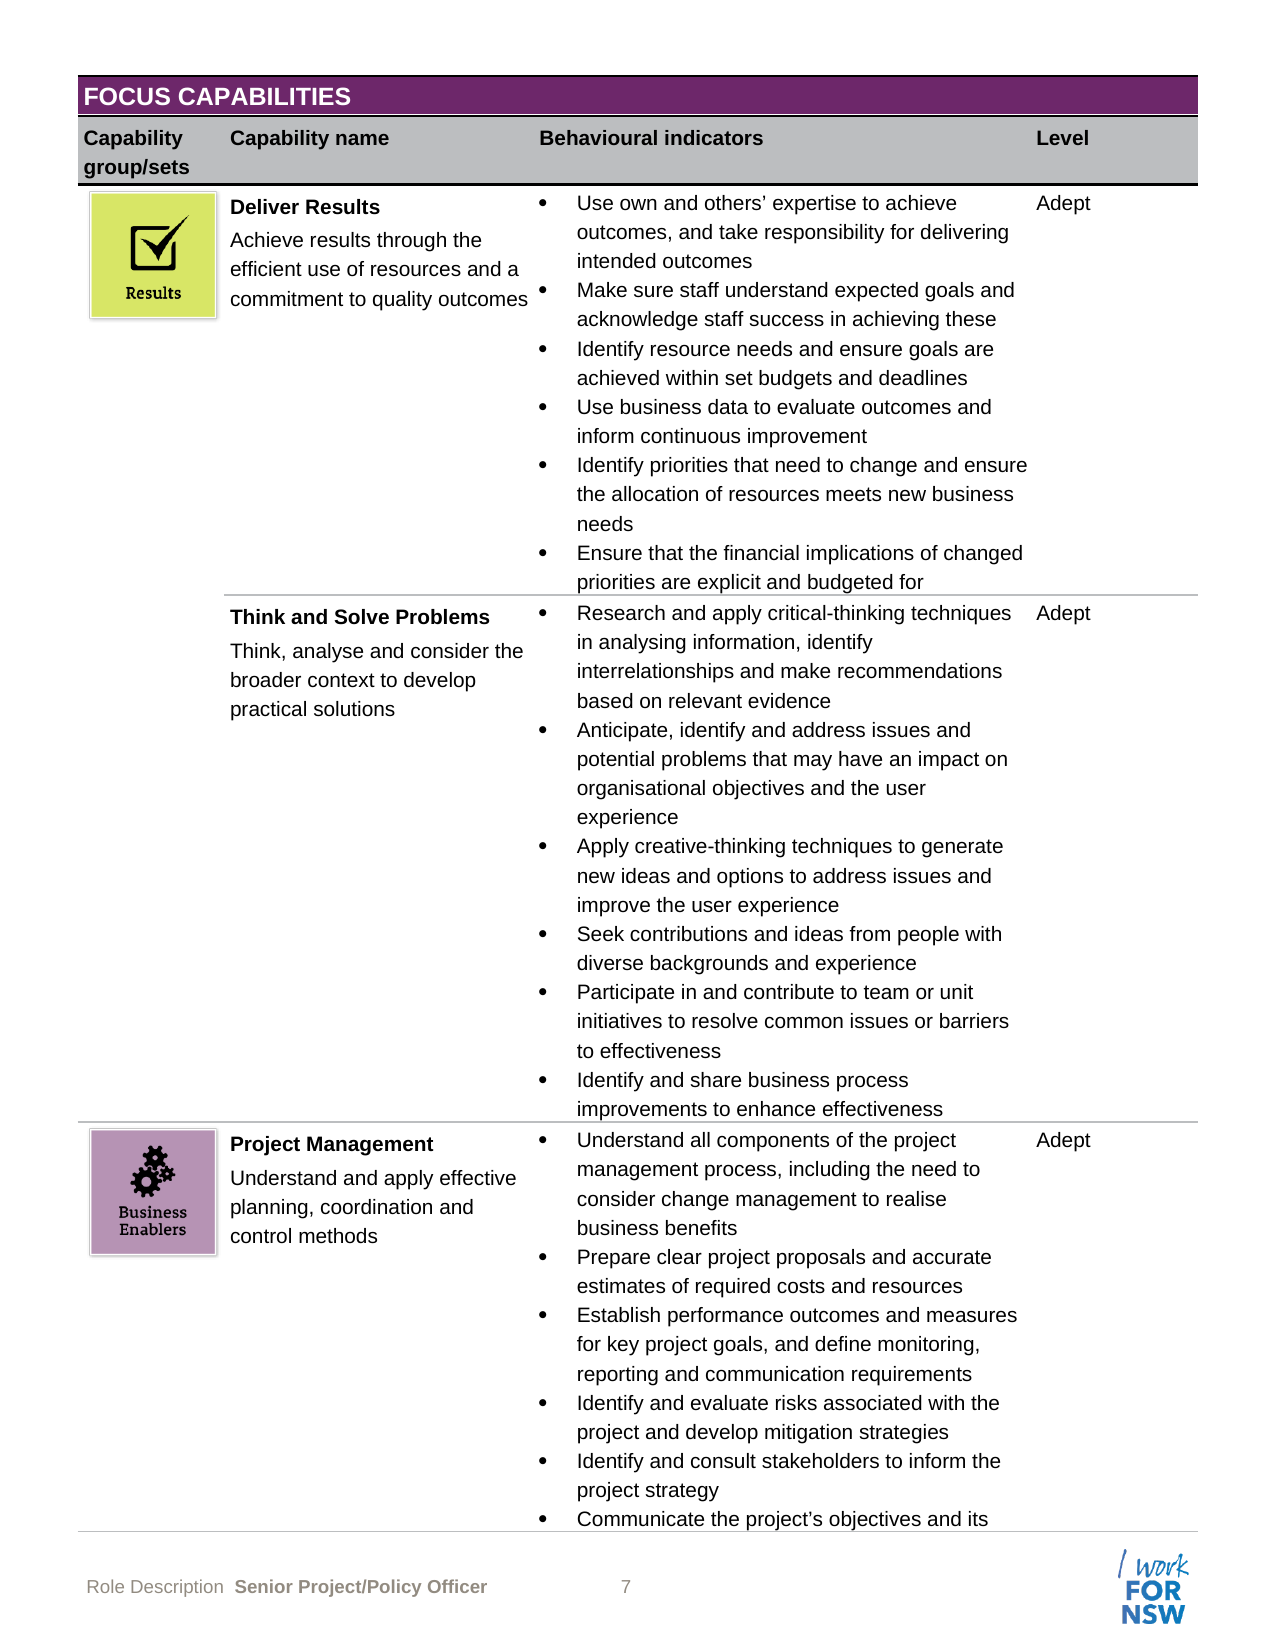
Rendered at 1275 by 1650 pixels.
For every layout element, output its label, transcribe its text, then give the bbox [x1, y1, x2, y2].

table_cell Capability name [224, 117, 524, 183]
table_header FOCUS CAPABILITIES [78, 77, 1198, 114]
table_cell Capability group/sets [78, 117, 224, 183]
table_cell Level [1030, 117, 1198, 183]
table_cell Deliver Results Achieve results through the efficient use of resources and a commitment to quality outcomes [224, 186, 533, 594]
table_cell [224, 1123, 533, 1531]
picture [1118, 1549, 1189, 1624]
table_cell Behavioural indicators [533, 117, 1030, 183]
picture [83, 1122, 223, 1262]
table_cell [533, 1123, 1030, 1531]
table_cell Adept [1030, 596, 1198, 1121]
table_cell Research and apply critical-thinking techniques in analysing information, identify interrelationships and make recommendations based on relevant evidence Anticipate, identify and address issues and potential problems that may have an impact on organisational objectives and the user experience Apply creative-thinking techniques to generate new ideas and options to address issues and improve the user experience Seek contributions and ideas from people with diverse backgrounds and experience Participate in and contribute to team or unit initiatives to resolve common issues or barriers to effectiveness Identify and share business process improvements to enhance effectiveness [533, 596, 1030, 1121]
table_cell Adept [1030, 186, 1198, 594]
table_cell Use own and others’ expertise to achieve outcomes, and take responsibility for delivering intended outcomes Make sure staff understand expected goals and acknowledge staff success in achieving these Identify resource needs and ensure goals are achieved within set budgets and deadlines Use business data to evaluate outcomes and inform continuous improvement Identify priorities that need to change and ensure the allocation of resources meets new business needs Ensure that the financial implications of changed priorities are explicit and budgeted for [533, 186, 1030, 594]
table_cell Think and Solve Problems Think, analyse and consider the broader context to develop practical solutions [224, 596, 533, 1121]
table_cell [78, 1123, 224, 1531]
table_cell [78, 186, 224, 1121]
table_cell [524, 117, 533, 183]
picture [83, 185, 223, 325]
table_cell Adept [1030, 1123, 1198, 1531]
